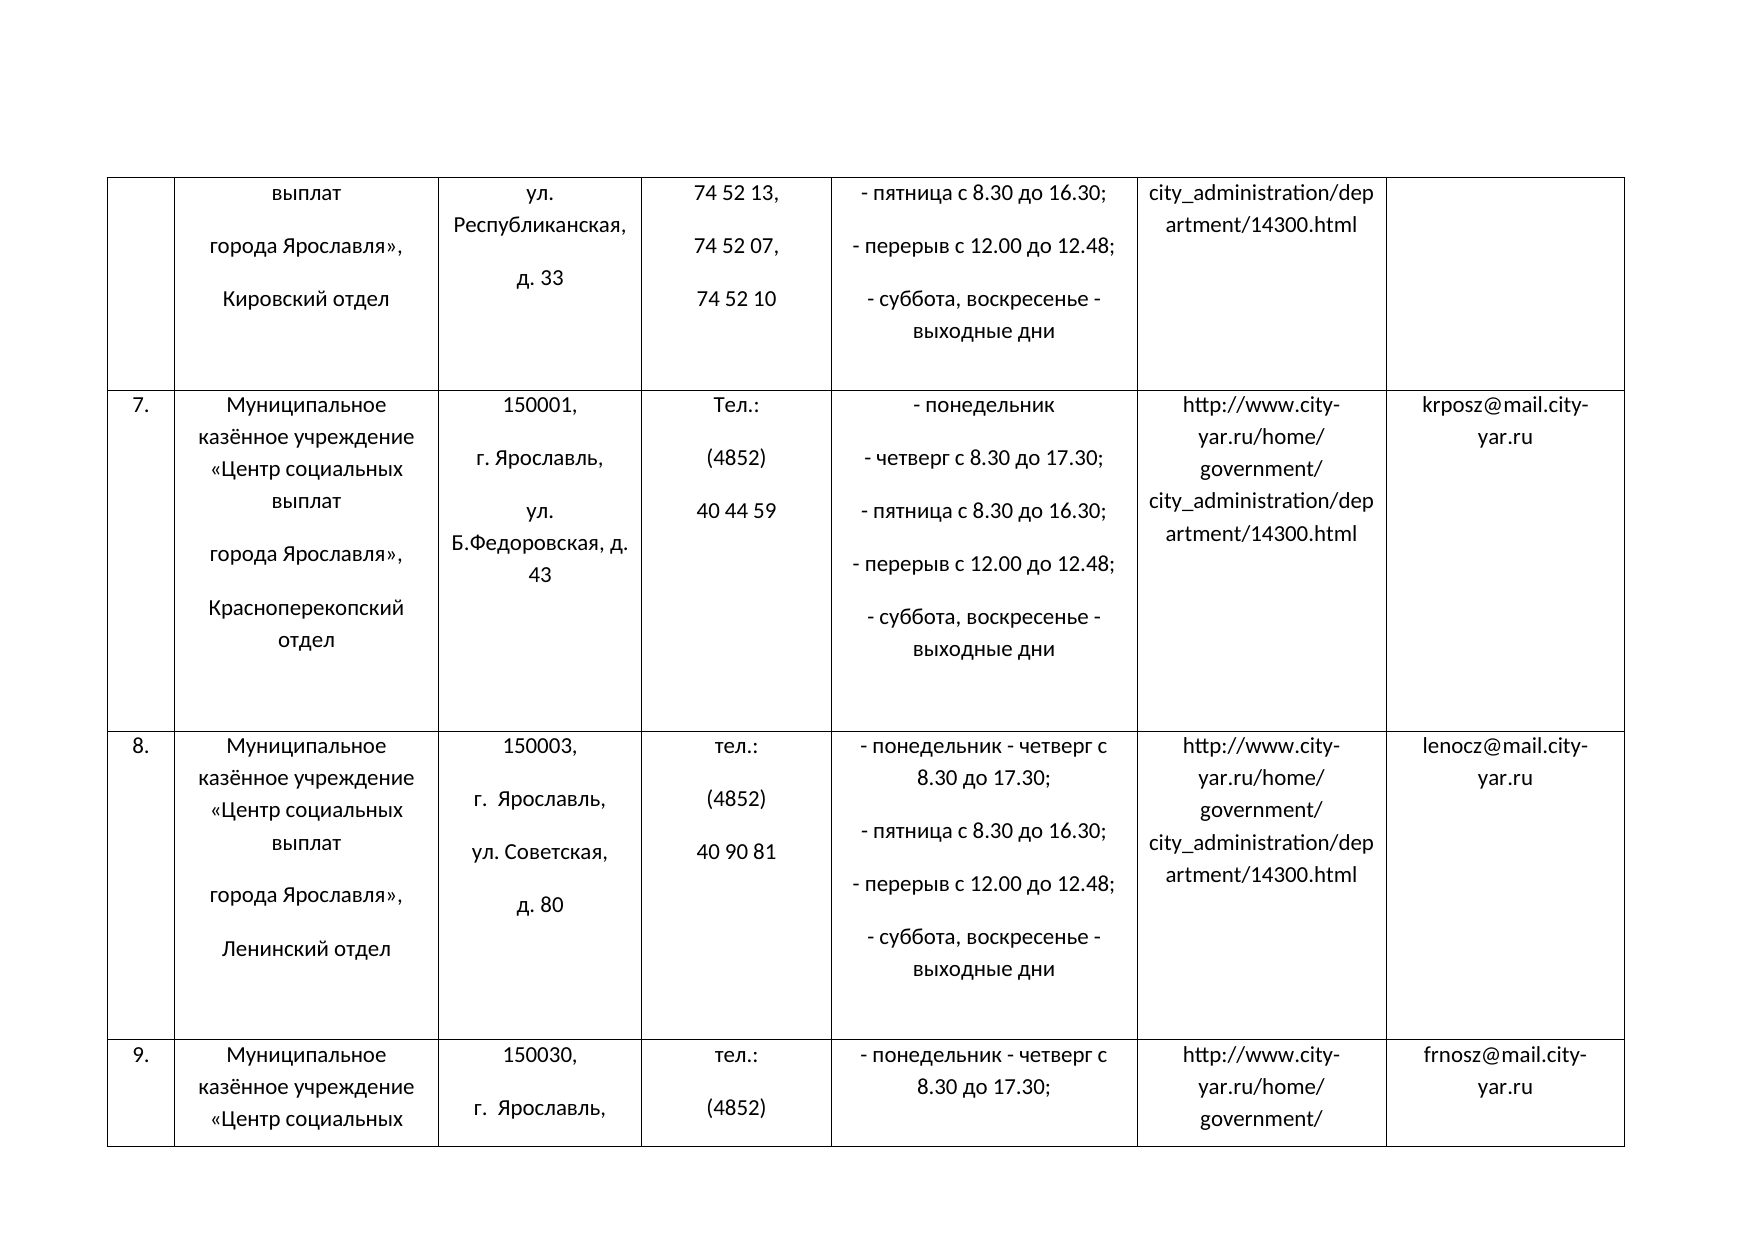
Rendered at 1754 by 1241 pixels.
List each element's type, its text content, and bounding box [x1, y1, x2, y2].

table_cell Муниципальное казённое учреждение «Центр социальных выплат города Ярославля», Красноперекопский отдел [175, 391, 438, 731]
table_cell 9. [108, 1040, 174, 1146]
table_cell Тел.: (4852) 40 44 59 [642, 391, 831, 731]
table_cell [1138, 1040, 1386, 1146]
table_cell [1138, 178, 1386, 389]
table_cell 8. [108, 732, 174, 1039]
table_cell http://www.city-yar.ru/home/government/ city_administration/department/14300.html [1138, 732, 1386, 1039]
table_cell - понедельник - четверг с 8.30 до 17.30; - пятница с 8.30 до 16.30; - перерыв с 12.00 до 12.48; - суббота, воскресенье - выходные дни [832, 732, 1137, 1039]
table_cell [832, 1040, 1137, 1146]
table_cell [642, 1040, 831, 1146]
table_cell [1387, 178, 1624, 389]
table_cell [439, 178, 641, 389]
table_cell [832, 178, 1137, 389]
table_cell 7. [108, 391, 174, 731]
table_cell krposz@mail.city-yar.ru [1387, 391, 1624, 731]
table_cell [439, 1040, 641, 1146]
table_cell - понедельник - четверг с 8.30 до 17.30; - пятница с 8.30 до 16.30; - перерыв с 12.00 до 12.48; - суббота, воскресенье - выходные дни [832, 391, 1137, 731]
table_cell тел.: (4852) 40 90 81 [642, 732, 831, 1039]
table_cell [175, 178, 438, 389]
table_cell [642, 178, 831, 389]
table_cell lenocz@mail.city-yar.ru [1387, 732, 1624, 1039]
table_cell 6. [108, 178, 174, 389]
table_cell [1387, 1040, 1624, 1146]
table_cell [175, 1040, 438, 1146]
table_cell 150003, г. Ярославль, ул. Советская, д. 80 [439, 732, 641, 1039]
table_cell 150001, г. Ярославль, ул. Б.Федоровская, д. 43 [439, 391, 641, 731]
table_cell Муниципальное казённое учреждение «Центр социальных выплат города Ярославля», Ленинский отдел [175, 732, 438, 1039]
table_cell http://www.city-yar.ru/home/government/ city_administration/department/14300.html [1138, 391, 1386, 731]
